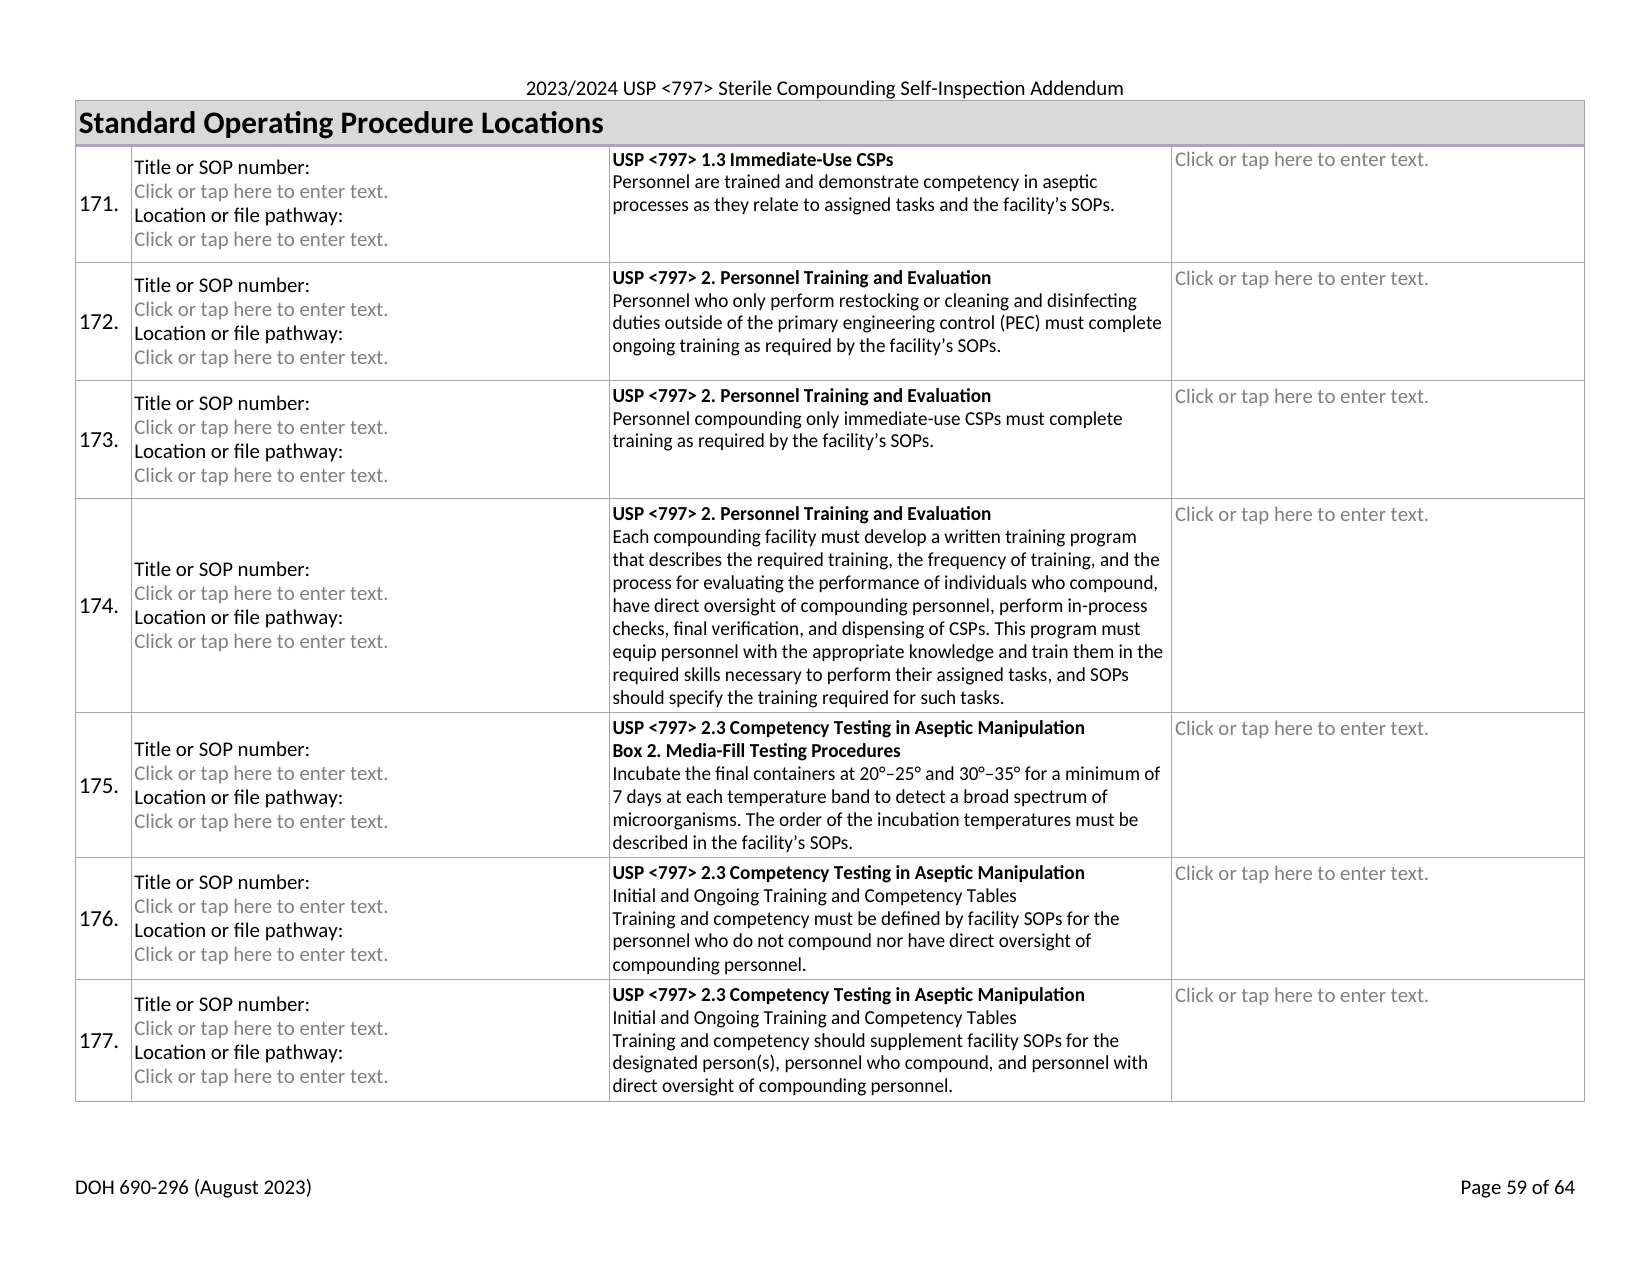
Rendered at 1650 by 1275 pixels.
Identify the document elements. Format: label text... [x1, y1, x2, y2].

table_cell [132, 980, 609, 1101]
table_cell [76, 980, 131, 1101]
table_cell USP <797> 2.3 Competency Testing in Aseptic Manipulation Initial and Ongoing Training and Competency Tables Training and competency should supplement facility SOPs for the designated person(s), personnel who compound, and personnel with direct oversight of compounding personnel. [610, 980, 1171, 1101]
table_cell USP <797> 2.3 Competency Testing in Aseptic Manipulation Box 2. Media-Fill Testing Procedures Incubate the final containers at 20°–25° and 30°–35° for a minimum of 7 days at each temperature band to detect a broad spectrum of microorganisms. The order of the incubation temperatures must be described in the facility’s SOPs. [610, 713, 1171, 857]
table_cell Title or SOP number: Location or file pathway: [132, 713, 609, 857]
table_cell [76, 381, 131, 498]
table_cell USP <797> 2. Personnel Training and Evaluation Personnel who only perform restocking or cleaning and disinfecting duties outside of the primary engineering control (PEC) must complete ongoing training as required by the facility’s SOPs. [610, 263, 1171, 380]
table_cell [76, 263, 131, 380]
table_cell USP <797> 2.3 Competency Testing in Aseptic Manipulation Initial and Ongoing Training and Competency Tables Training and competency must be defined by facility SOPs for the personnel who do not compound nor have direct oversight of compounding personnel. [610, 858, 1171, 979]
table_cell USP <797> 1.3 Immediate-Use CSPs Personnel are trained and demonstrate competency in aseptic processes as they relate to assigned tasks and the facility’s SOPs. [610, 147, 1171, 262]
table_cell [76, 858, 131, 979]
table_cell Title or SOP number: Location or file pathway: [132, 381, 609, 498]
table_cell Title or SOP number: Location or file pathway: [132, 858, 609, 979]
table_cell [76, 499, 131, 712]
table_cell Title or SOP number: Location or file pathway: [132, 263, 609, 380]
table_cell USP <797> 2. Personnel Training and Evaluation Each compounding facility must develop a written training program that describes the required training, the frequency of training, and the process for evaluating the performance of individuals who compound, have direct oversight of compounding personnel, perform in-process checks, final verification, and dispensing of CSPs. This program must equip personnel with the appropriate knowledge and train them in the required skills necessary to perform their assigned tasks, and SOPs should specify the training required for such tasks. [610, 499, 1171, 712]
table_cell [76, 147, 131, 262]
table_cell USP <797> 2. Personnel Training and Evaluation Personnel compounding only immediate-use CSPs must complete training as required by the facility’s SOPs. [610, 381, 1171, 498]
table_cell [132, 147, 609, 262]
table_cell Title or SOP number: Location or file pathway: [132, 499, 609, 712]
table_header Standard Operating Procedure Locations [76, 101, 1584, 144]
table_cell [76, 713, 131, 857]
